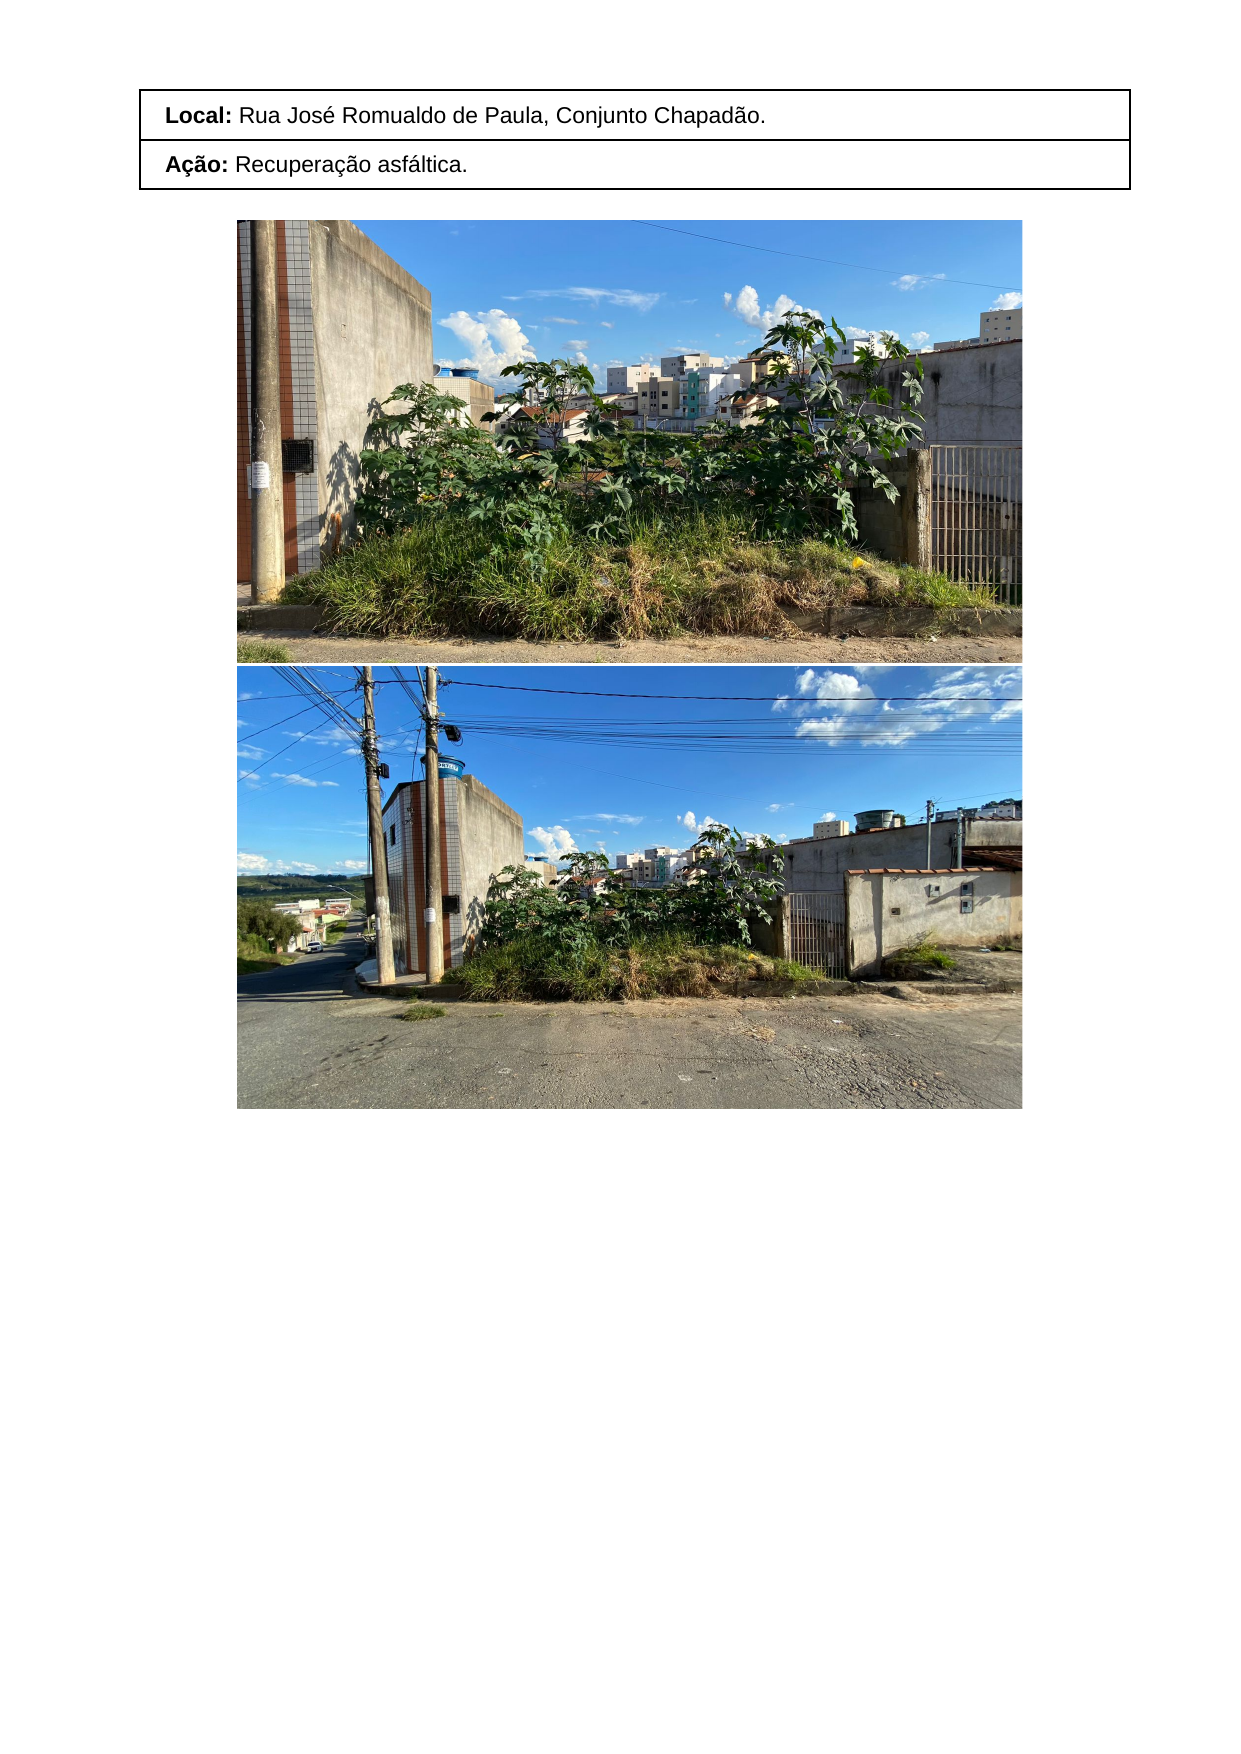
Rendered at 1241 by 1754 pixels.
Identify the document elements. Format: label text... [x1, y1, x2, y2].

picture [237, 220, 1023, 663]
table_cell Ação: Recuperação asfáltica. [141, 141, 1129, 188]
table_header Local: Rua José Romualdo de Paula, Conjunto Chapadão. [141, 91, 1129, 138]
picture [237, 666, 1023, 1109]
